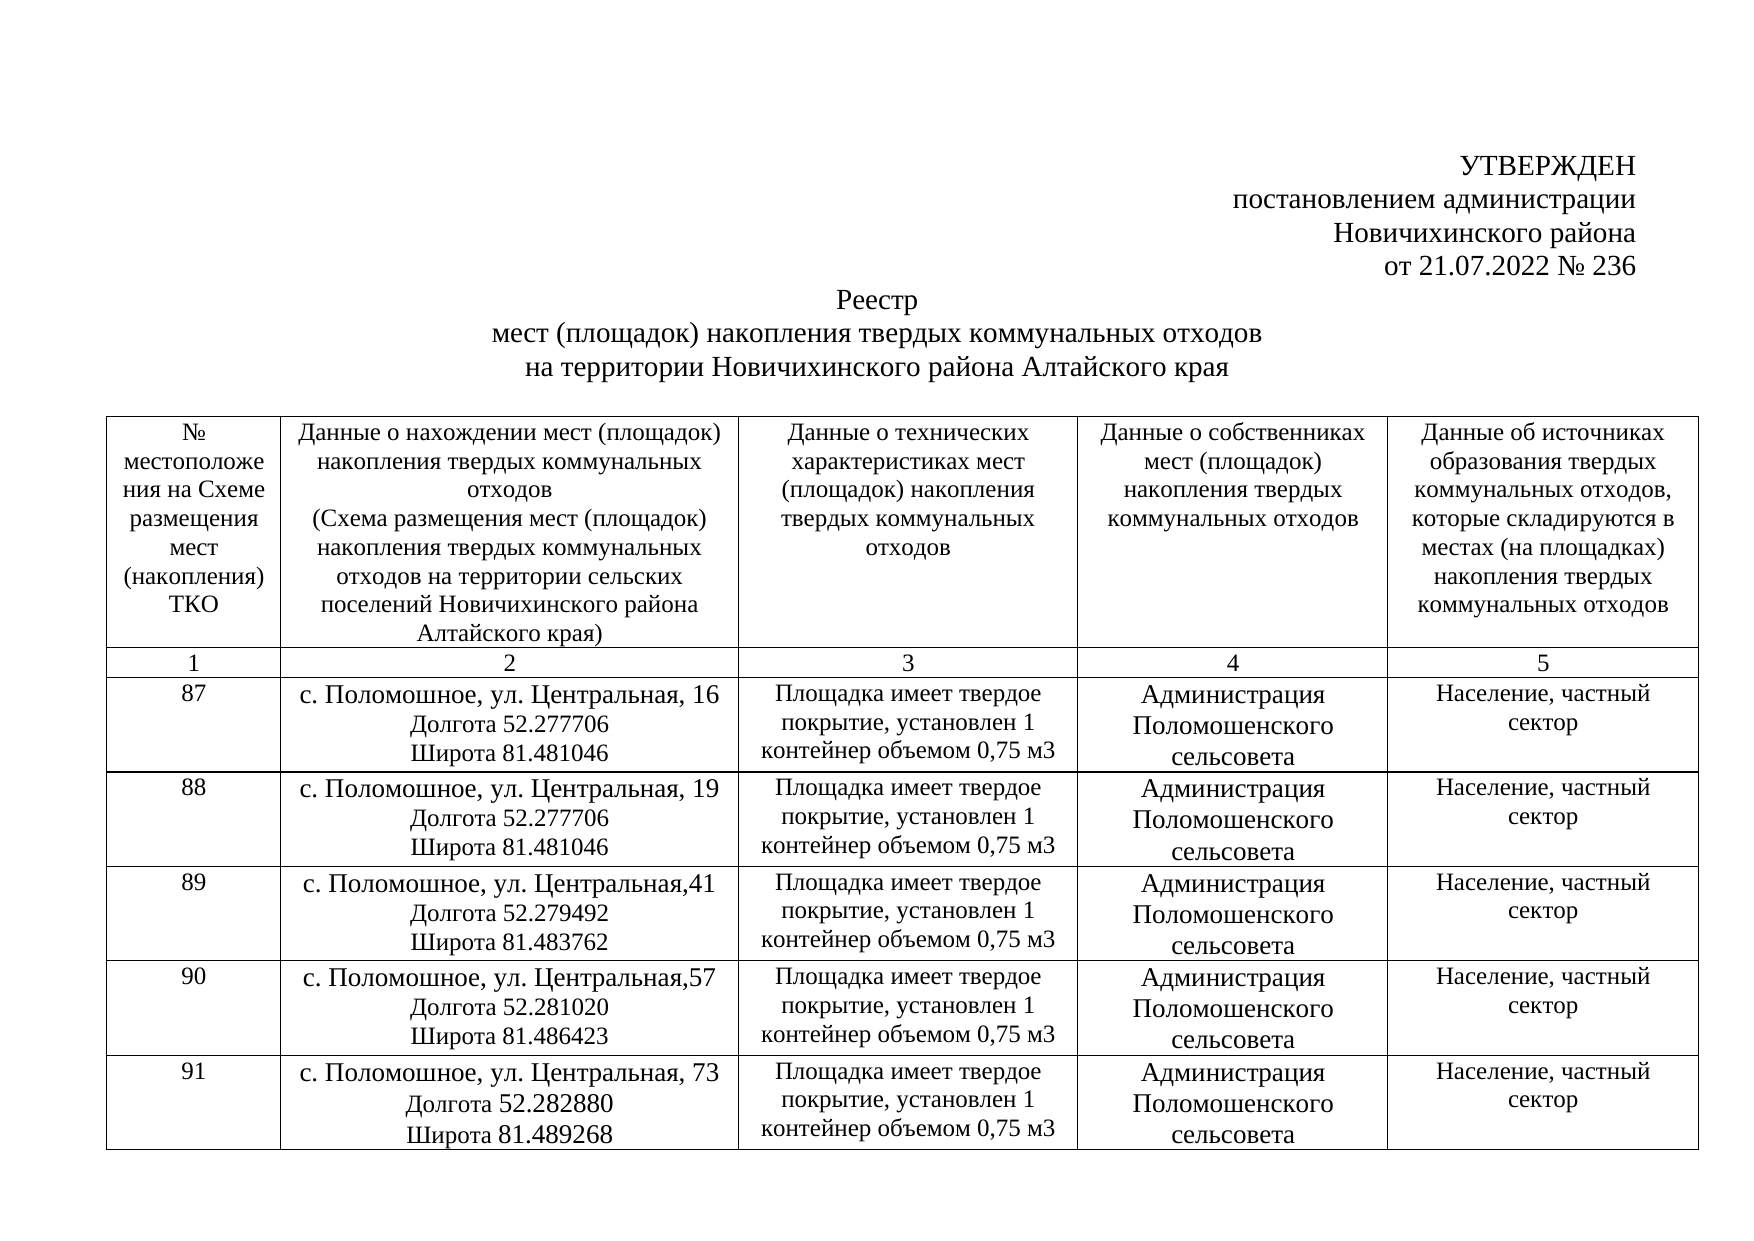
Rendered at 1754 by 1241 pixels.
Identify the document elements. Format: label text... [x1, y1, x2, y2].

text УТВЕРЖДЕН [118, 148, 1636, 181]
text Реестр [118, 282, 1636, 315]
table_cell Площадка имеет твердое покрытие, установлен 1 контейнер объемом 0,75 м3 [739, 961, 1077, 1055]
text на территории Новичихинского района Алтайского края [118, 349, 1636, 382]
table_cell 90 [107, 961, 280, 1055]
table_header № местоположения на Схеме размещения мест (накопления) ТКО [107, 417, 280, 647]
table_cell Население, частный сектор [1388, 1056, 1698, 1149]
table_cell 89 [107, 867, 280, 960]
table_cell 88 [107, 773, 280, 866]
text Новичихинского района [118, 215, 1636, 248]
table_cell Население, частный сектор [1388, 773, 1698, 866]
table_header Данные о нахождении мест (площадок) накопления твердых коммунальных отходов (Схема размещения мест (площадок) накопления твердых коммунальных отходов на территории сельских поселений Новичихинского района Алтайского края) [281, 417, 738, 647]
table_cell Администрация Поломошенского сельсовета [1078, 773, 1387, 866]
table_cell 91 [107, 1056, 280, 1149]
table_cell Площадка имеет твердое покрытие, установлен 1 контейнер объемом 0,75 м3 [739, 867, 1077, 960]
table_cell 5 [1388, 648, 1698, 677]
table_cell 2 [281, 648, 738, 677]
table_cell 87 [107, 678, 280, 771]
table_cell Администрация Поломошенского сельсовета [1078, 678, 1387, 771]
table_cell 1 [107, 648, 280, 677]
table_cell с. Поломошное, ул. Центральная,41 Долгота 52.279492 Широта 81.483762 [281, 867, 738, 960]
table_cell Площадка имеет твердое покрытие, установлен 1 контейнер объемом 0,75 м3 [739, 1056, 1077, 1149]
text мест (площадок) накопления твердых коммунальных отходов [118, 315, 1636, 349]
table_header Данные об источниках образования твердых коммунальных отходов, которые складируются в местах (на площадках) накопления твердых коммунальных отходов [1388, 417, 1698, 647]
text постановлением администрации [118, 181, 1636, 215]
table_cell с. Поломошное, ул. Центральная, 19 Долгота 52.277706 Широта 81.481046 [281, 773, 738, 866]
table_cell Население, частный сектор [1388, 867, 1698, 960]
table_cell 3 [739, 648, 1077, 677]
table_cell с. Поломошное, ул. Центральная,57 Долгота 52.281020 Широта 81.486423 [281, 961, 738, 1055]
table_cell Площадка имеет твердое покрытие, установлен 1 контейнер объемом 0,75 м3 [739, 678, 1077, 771]
table_cell Площадка имеет твердое покрытие, установлен 1 контейнер объемом 0,75 м3 [739, 773, 1077, 866]
table_header Данные о собственниках мест (площадок) накопления твердых коммунальных отходов [1078, 417, 1387, 647]
table_cell 4 [1078, 648, 1387, 677]
table_cell Администрация Поломошенского сельсовета [1078, 867, 1387, 960]
table_cell с. Поломошное, ул. Центральная, 16 Долгота 52.277706 Широта 81.481046 [281, 678, 738, 771]
table_cell Население, частный сектор [1388, 678, 1698, 771]
table_header Данные о технических характеристиках мест (площадок) накопления твердых коммунальных отходов [739, 417, 1077, 647]
table_cell Администрация Поломошенского сельсовета [1078, 961, 1387, 1055]
text от 21.07.2022 № 236 [118, 248, 1636, 282]
table_cell Администрация Поломошенского сельсовета [1078, 1056, 1387, 1149]
table_cell с. Поломошное, ул. Центральная, 73 Долгота 52.282880 Широта 81.489268 [281, 1056, 738, 1149]
table_cell Население, частный сектор [1388, 961, 1698, 1055]
